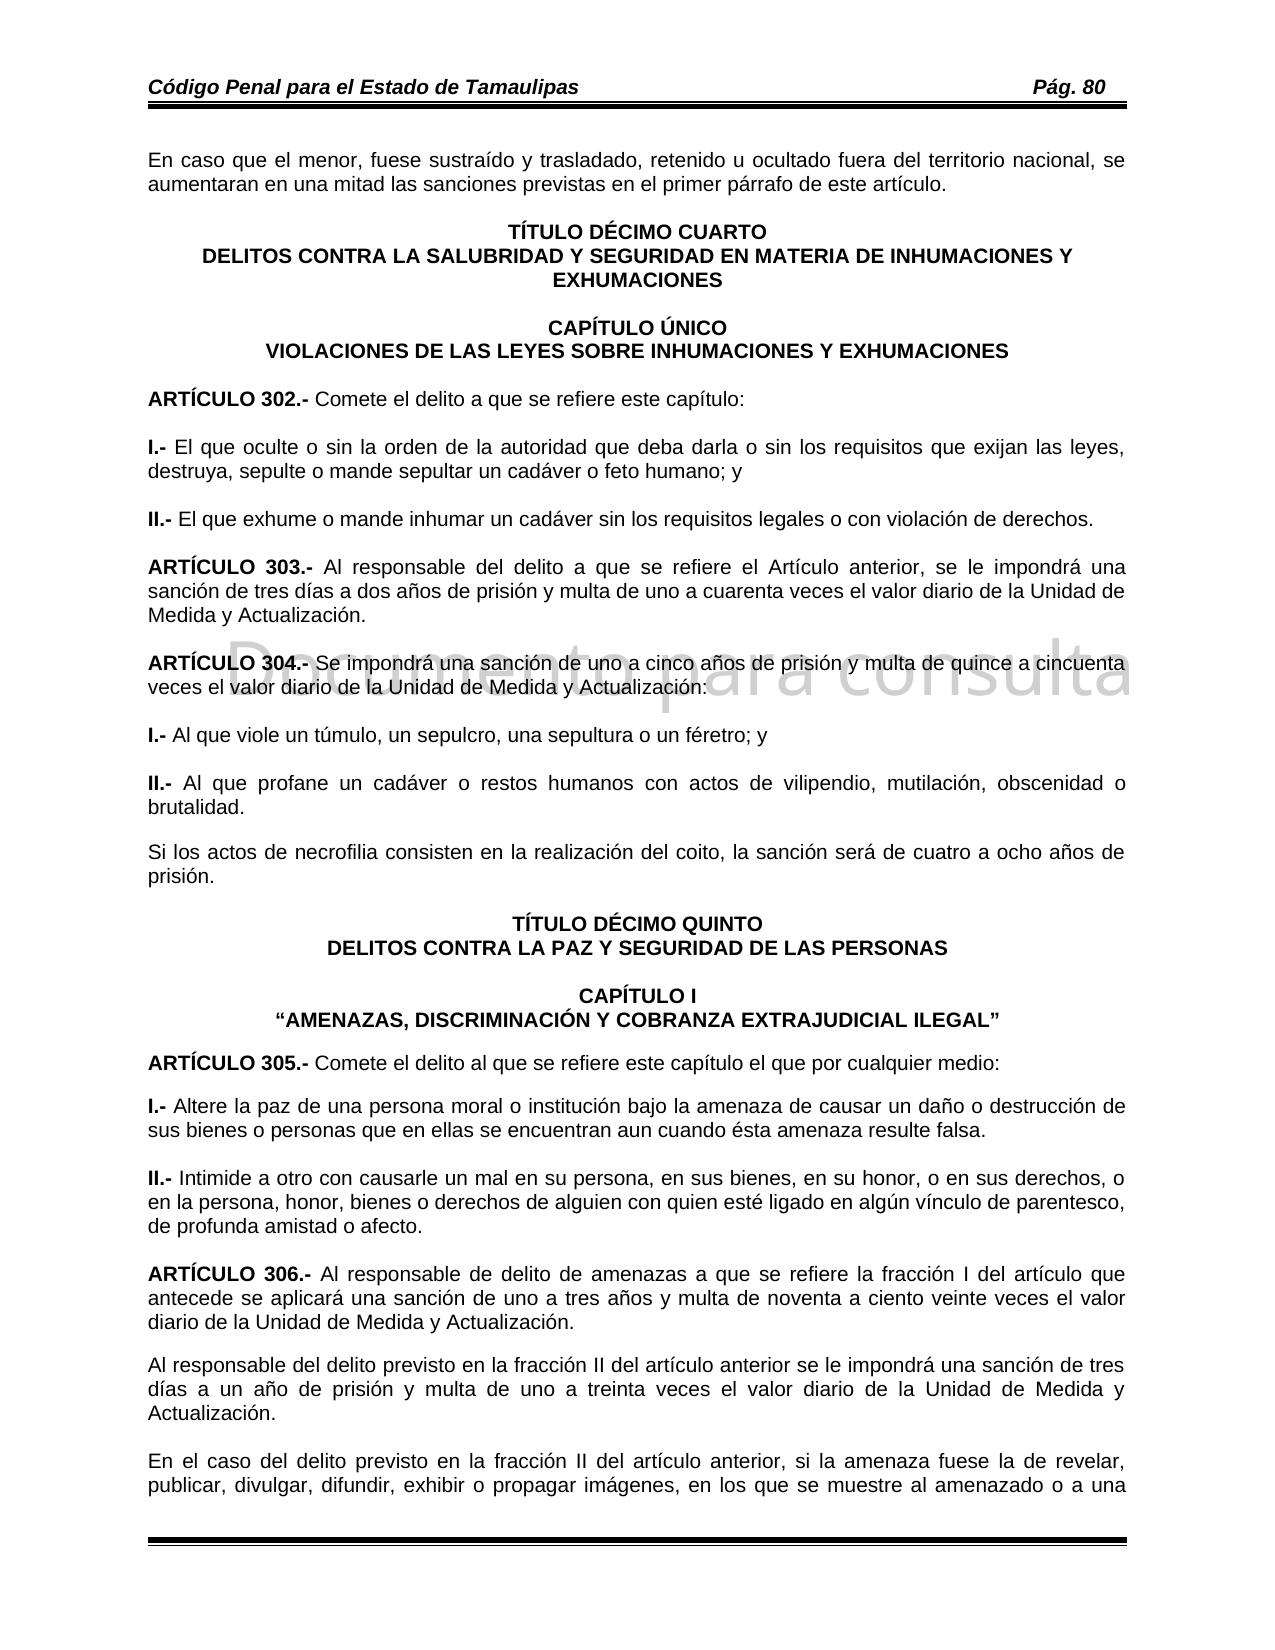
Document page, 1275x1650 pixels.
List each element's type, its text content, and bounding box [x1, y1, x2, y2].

text DELITOS CONTRA LA SALUBRIDAD Y SEGURIDAD EN MATERIA DE INHUMACIONES Y EXHUMACIONES [148, 243, 1127, 291]
text II.- El que exhume o mande inhumar un cadáver sin los requisitos legales o con violación de derechos. [148, 507, 1127, 531]
text ARTÍCULO 306.- Al responsable de delito de amenazas a que se refiere la fracción I del artículo que antecede se aplicará una sanción de uno a tres años y multa de noventa a ciento veinte veces el valor diario de la Unidad de Medida y Actualización. [148, 1262, 1127, 1334]
text Si los actos de necrofilia consisten en la realización del coito, la sanción será de cuatro a ocho años de prisión. [148, 840, 1127, 888]
text I.- El que oculte o sin la orden de la autoridad que deba darla o sin los requisitos que exijan las leyes, destruya, sepulte o mande sepultar un cadáver o feto humano; y [148, 435, 1127, 483]
subtitle TÍTULO DÉCIMO CUARTO [148, 219, 1127, 243]
text I.- Altere la paz de una persona moral o institución bajo la amenaza de causar un daño o destrucción de sus bienes o personas que en ellas se encuentran aun cuando ésta amenaza resulte falsa. [148, 1094, 1127, 1142]
text CAPÍTULO I [148, 984, 1127, 1008]
text En caso que el menor, fuese sustraído y trasladado, retenido u ocultado fuera del territorio nacional, se aumentaran en una mitad las sanciones previstas en el primer párrafo de este artículo. [148, 148, 1127, 196]
text CAPÍTULO ÚNICO [148, 315, 1127, 339]
text ARTÍCULO 302.- Comete el delito a que se refiere este capítulo: [148, 387, 1127, 411]
text ARTÍCULO 304.- Se impondrá una sanción de uno a cinco años de prisión y multa de quince a cincuenta veces el valor diario de la Unidad de Medida y Actualización: [148, 651, 1127, 699]
text DELITOS CONTRA LA PAZ Y SEGURIDAD DE LAS PERSONAS [148, 936, 1127, 960]
text II.- Al que profane un cadáver o restos humanos con actos de vilipendio, mutilación, obscenidad o brutalidad. [148, 771, 1127, 818]
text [148, 1449, 1127, 1497]
text Al responsable del delito previsto en la fracción II del artículo anterior se le impondrá una sanción de tres días a un año de prisión y multa de uno a treinta veces el valor diario de la Unidad de Medida y Actualización. [148, 1353, 1127, 1425]
text II.- Intimide a otro con causarle un mal en su persona, en sus bienes, en su honor, o en sus derechos, o en la persona, honor, bienes o derechos de alguien con quien esté ligado en algún vínculo de parentesco, de profunda amistad o afecto. [148, 1166, 1127, 1238]
text ARTÍCULO 303.- Al responsable del delito a que se refiere el Artículo anterior, se le impondrá una sanción de tres días a dos años de prisión y multa de uno a cuarenta veces el valor diario de la Unidad de Medida y Actualización. [148, 555, 1127, 627]
text VIOLACIONES DE LAS LEYES SOBRE INHUMACIONES Y EXHUMACIONES [148, 339, 1127, 363]
text ARTÍCULO 305.- Comete el delito al que se refiere este capítulo el que por cualquier medio: [148, 1051, 1127, 1075]
text I.- Al que viole un túmulo, un sepulcro, una sepultura o un féretro; y [148, 723, 1127, 747]
text “AMENAZAS, DISCRIMINACIÓN Y COBRANZA EXTRAJUDICIAL ILEGAL” [148, 1008, 1127, 1032]
subtitle TÍTULO DÉCIMO QUINTO [148, 912, 1127, 936]
